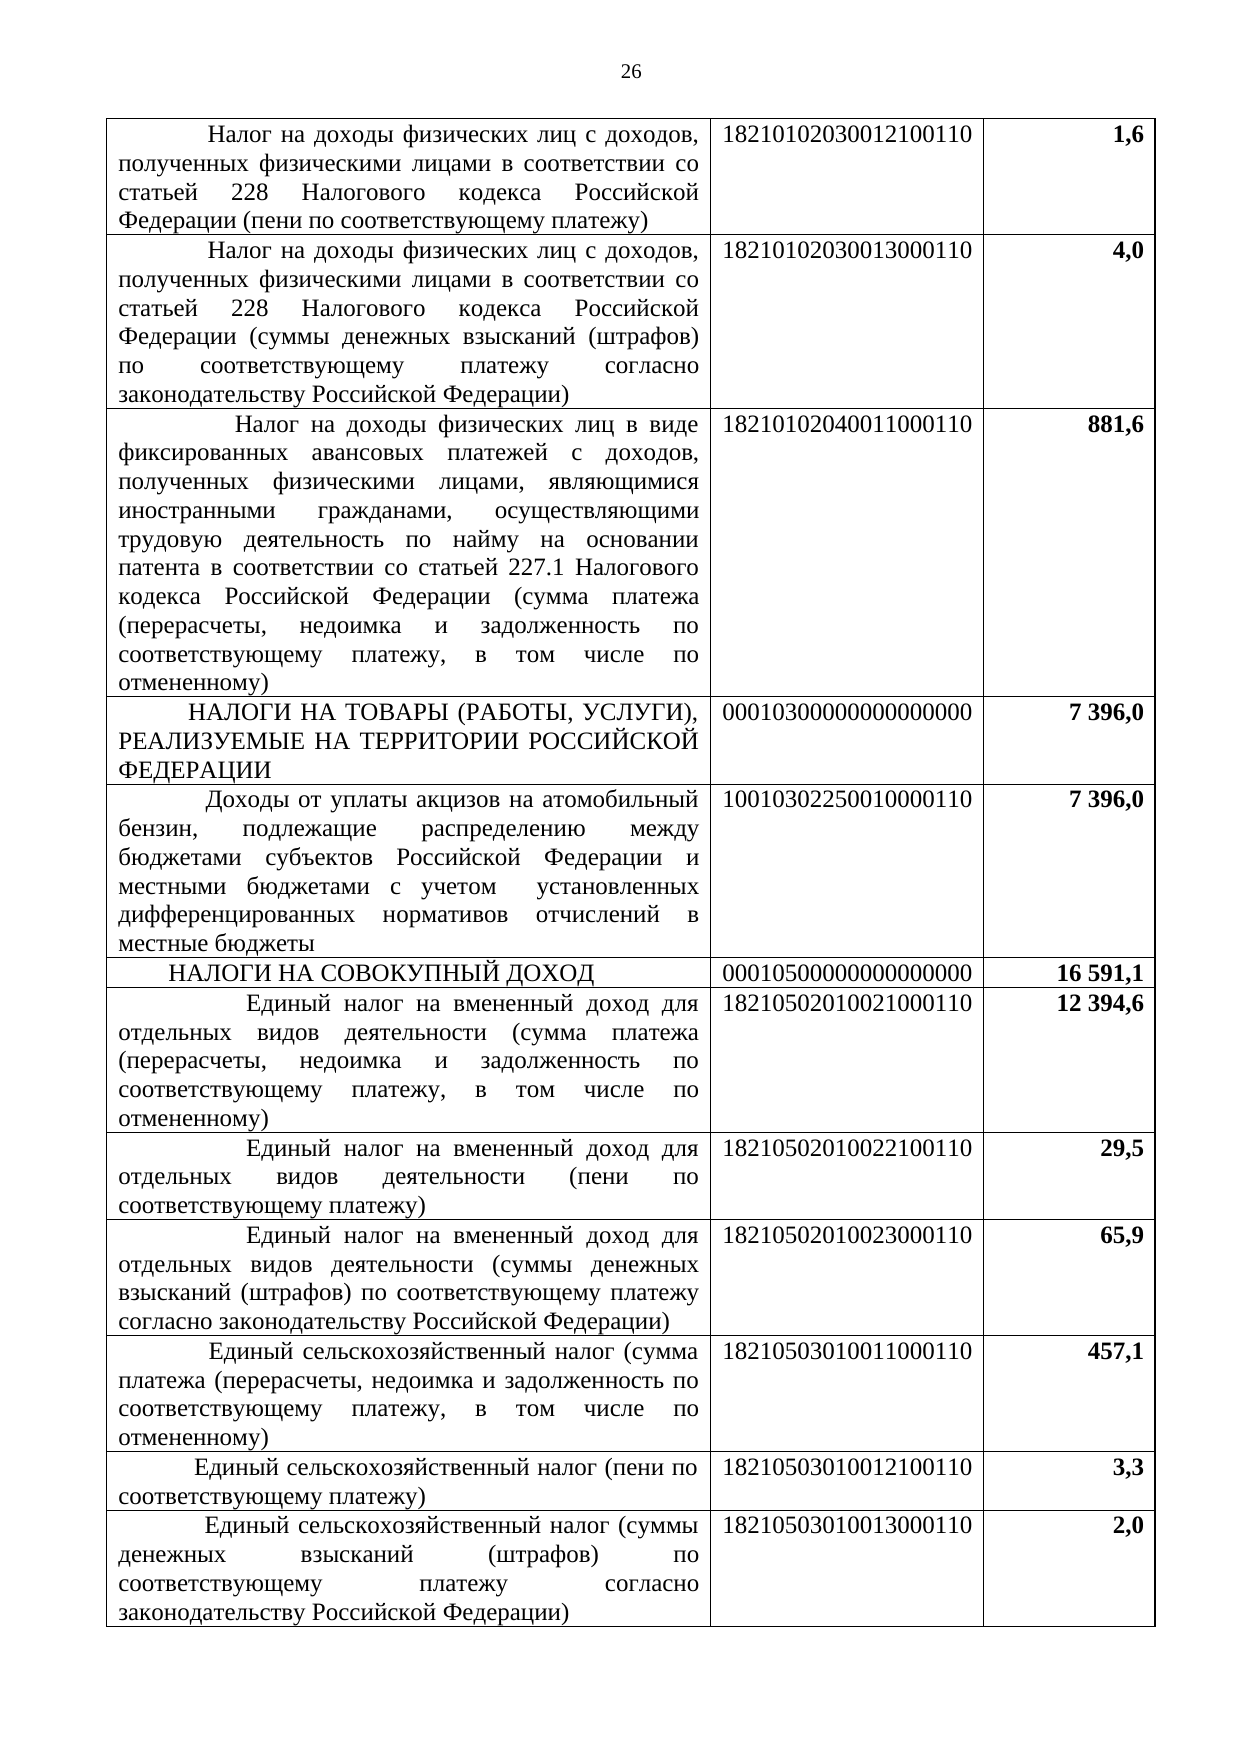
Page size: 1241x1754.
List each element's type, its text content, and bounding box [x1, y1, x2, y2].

table_cell Единый налог на вмененный доход для отдельных видов деятельности (суммы денежных взысканий (штрафов) по соответствующему платежу согласно законодательству Российской Федерации) [107, 1220, 710, 1335]
table_cell 18210502010021000110 [711, 988, 983, 1132]
table_cell 00010300000000000000 [711, 697, 983, 783]
table_cell 18210503010011000110 [711, 1336, 983, 1451]
table_cell Налог на доходы физических лиц с доходов, полученных физическими лицами в соответствии со статьей 228 Налогового кодекса Российской Федерации (суммы денежных взысканий (штрафов) по соответствующему платежу согласно законодательству Российской Федерации) [107, 235, 710, 408]
table_cell Налог на доходы физических лиц в виде фиксированных авансовых платежей с доходов, полученных физическими лицами, являющимися иностранными гражданами, осуществляющими трудовую деятельность по найму на основании патента в соответствии со статьей 227.1 Налогового кодекса Российской Федерации (сумма платежа (перерасчеты, недоимка и задолженность по соответствующему платежу, в том числе по отмененному) [107, 409, 710, 696]
table_cell Доходы от уплаты акцизов на атомобильный бензин, подлежащие распределению между бюджетами субъектов Российской Федерации и местными бюджетами с учетом установленных дифференцированных нормативов отчислений в местные бюджеты [107, 785, 710, 957]
table_cell 18210503010013000110 [711, 1511, 983, 1626]
table_cell 12 394,6 [984, 988, 1154, 1132]
table_cell Единый сельскохозяйственный налог (пени по соответствующему платежу) [107, 1452, 710, 1509]
table_cell 18210102030013000110 [711, 235, 983, 408]
table_cell 457,1 [984, 1336, 1154, 1451]
table_cell 16 591,1 [984, 958, 1154, 987]
table_cell 29,5 [984, 1133, 1154, 1219]
table_cell Единый налог на вмененный доход для отдельных видов деятельности (сумма платежа (перерасчеты, недоимка и задолженность по соответствующему платежу, в том числе по отмененному) [107, 988, 710, 1132]
table_cell 7 396,0 [984, 785, 1154, 957]
table_cell Налог на доходы физических лиц с доходов, полученных физическими лицами в соответствии со статьей 228 Налогового кодекса Российской Федерации (пени по соответствующему платежу) [107, 119, 710, 234]
table_cell 1,6 [984, 119, 1154, 234]
table_cell НАЛОГИ НА СОВОКУПНЫЙ ДОХОД [107, 958, 710, 987]
table_cell 18210503010012100110 [711, 1452, 983, 1509]
table_cell 10010302250010000110 [711, 785, 983, 957]
table_cell Единый сельскохозяйственный налог (суммы денежных взысканий (штрафов) по соответствующему платежу согласно законодательству Российской Федерации) [107, 1511, 710, 1626]
table_cell 2,0 [984, 1511, 1154, 1626]
table_cell 7 396,0 [984, 697, 1154, 783]
table_cell 18210102040011000110 [711, 409, 983, 696]
table_cell 18210102030012100110 [711, 119, 983, 234]
table_cell 18210502010022100110 [711, 1133, 983, 1219]
table_cell 00010500000000000000 [711, 958, 983, 987]
table_cell 65,9 [984, 1220, 1154, 1335]
table_cell Единый сельскохозяйственный налог (сумма платежа (перерасчеты, недоимка и задолженность по соответствующему платежу, в том числе по отмененному) [107, 1336, 710, 1451]
table_cell 881,6 [984, 409, 1154, 696]
table_cell НАЛОГИ НА ТОВАРЫ (РАБОТЫ, УСЛУГИ), РЕАЛИЗУЕМЫЕ НА ТЕРРИТОРИИ РОССИЙСКОЙ ФЕДЕРАЦИИ [107, 697, 710, 783]
table_cell Единый налог на вмененный доход для отдельных видов деятельности (пени по соответствующему платежу) [107, 1133, 710, 1219]
table_cell 18210502010023000110 [711, 1220, 983, 1335]
table_cell 4,0 [984, 235, 1154, 408]
table_cell 3,3 [984, 1452, 1154, 1509]
